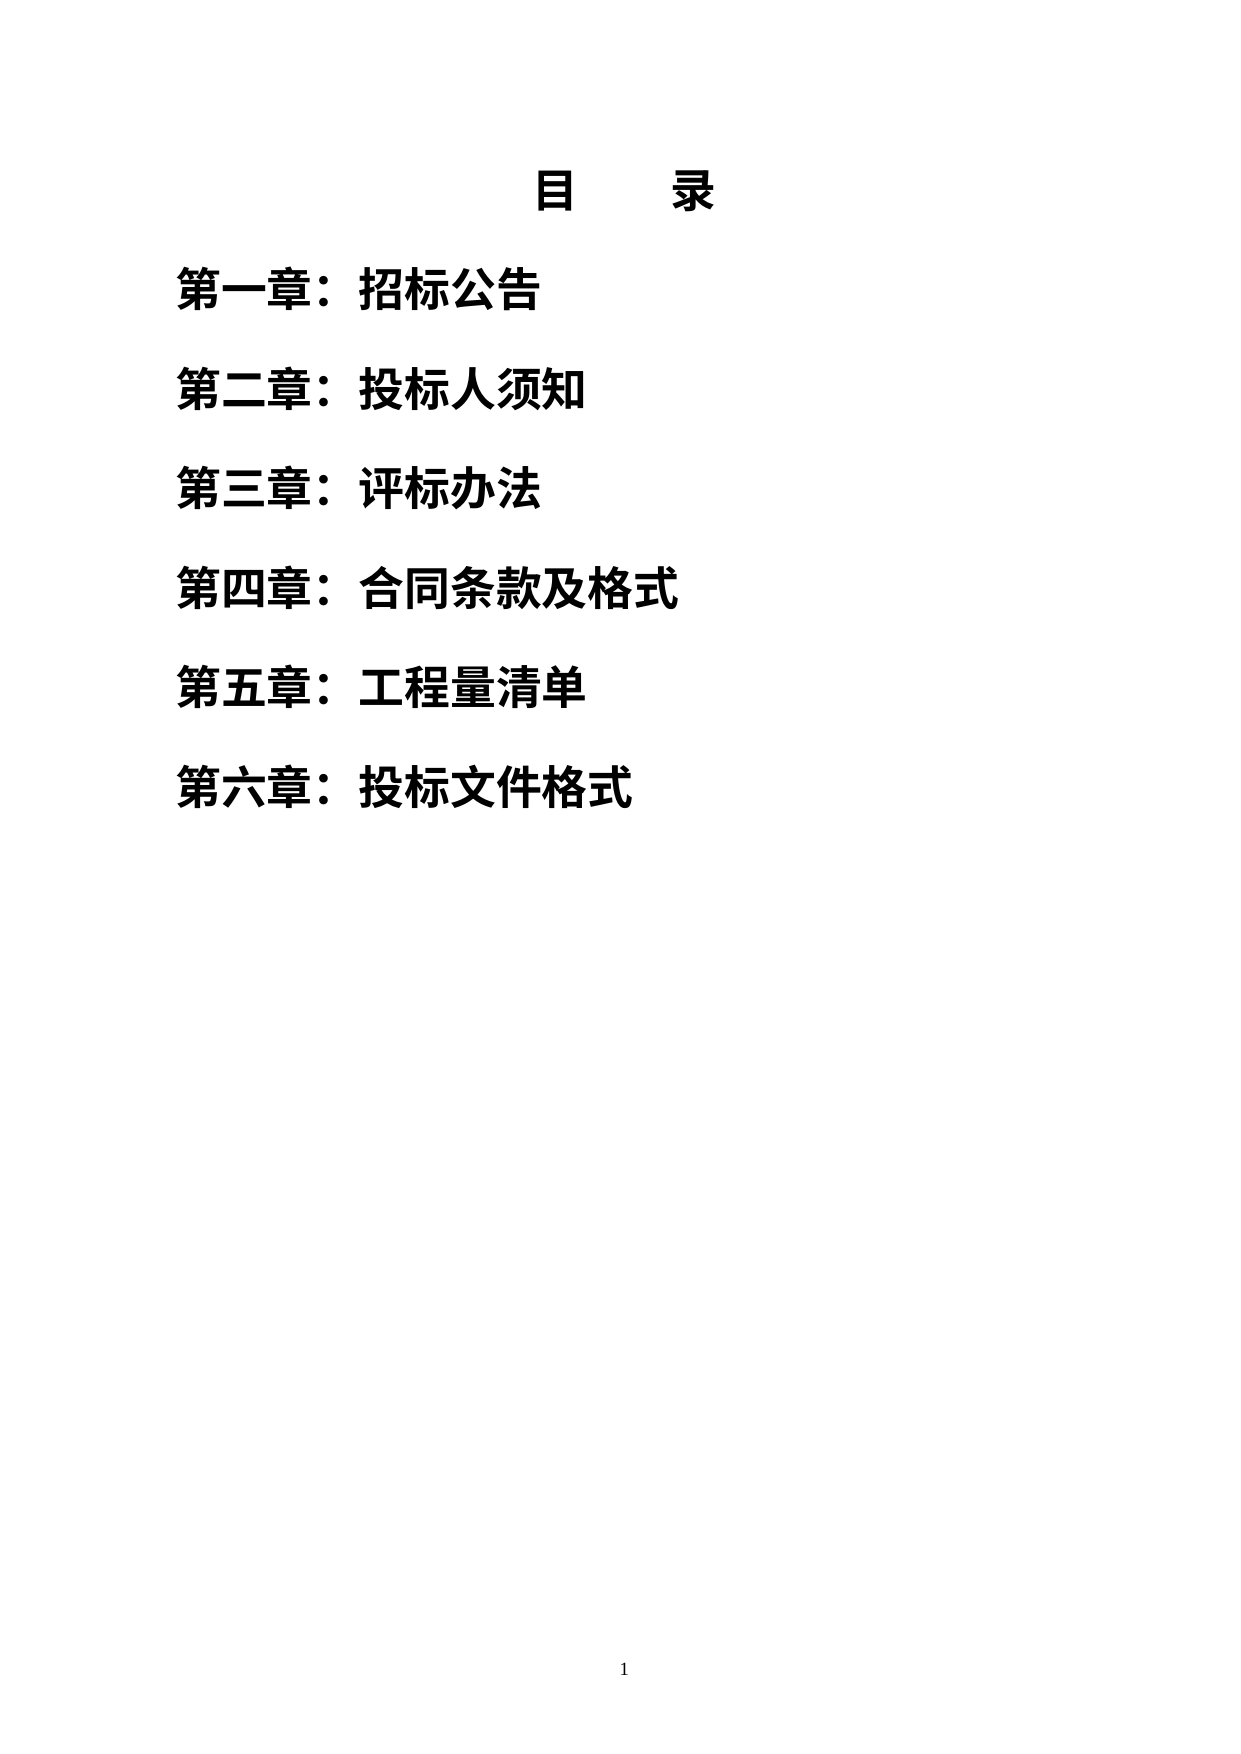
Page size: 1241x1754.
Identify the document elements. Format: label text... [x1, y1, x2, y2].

list ：合同条款及格式 [175, 552, 1073, 618]
text 目 录 [175, 154, 1073, 221]
list ：投标文件格式 [175, 751, 1073, 817]
list ：投标人须知 [175, 353, 1073, 419]
list ：招标公告 [175, 254, 1073, 320]
list ：评标办法 [175, 453, 1073, 519]
list ：工程量清单 [175, 652, 1073, 718]
